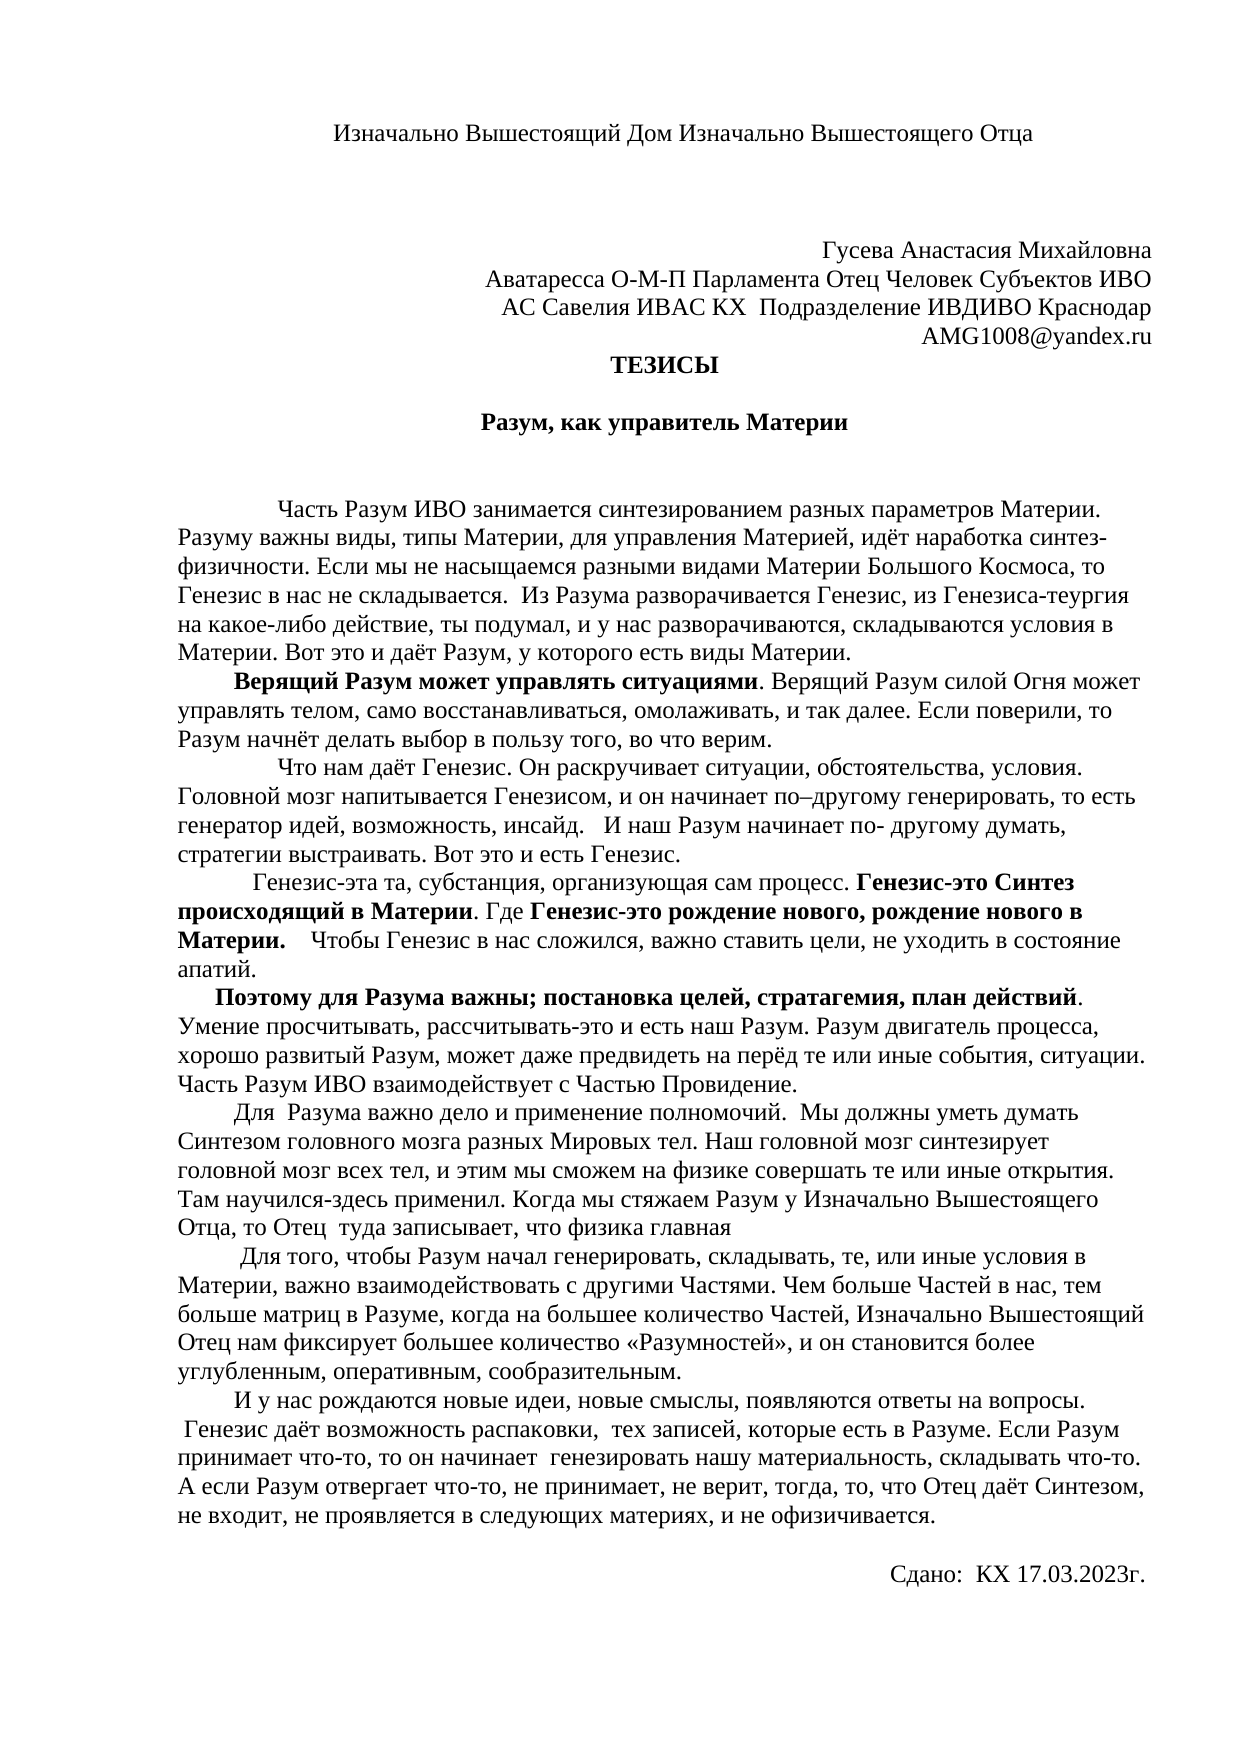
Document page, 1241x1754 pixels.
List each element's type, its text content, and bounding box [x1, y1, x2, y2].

text Аватаресса О-М-П Парламента Отец Человек Субъектов ИВО [214, 264, 1152, 292]
text Изначально Вышестоящий Дом Изначально Вышестоящего Отца [214, 118, 1152, 147]
text Сдано: КХ 17.03.2023г. [177, 1559, 1152, 1588]
text Часть Разум ИВО занимается синтезированием разных параметров Материи. Разуму важны виды, типы Материи, для управления Материей, идёт наработка синтез-физичности. Если мы не насыщаемся разными видами Материи Большого Космоса, то Генезис в нас не складывается. Из Разума разворачивается Генезис, из Генезиса-теургия на какое-либо действие, ты подумал, и у нас разворачиваются, складываются условия в Материи. Вот это и даёт Разум, у которого есть виды Материи. [177, 494, 1152, 666]
text Генезис даёт возможность распаковки, тех записей, которые есть в Разуме. Если Разум принимает что-то, то он начинает генезировать нашу материальность, складывать что-то. А если Разум отвергает что-то, не принимает, не верит, тогда, то, что Отец даёт Синтезом, не входит, не проявляется в следующих материях, и не офизичивается. [177, 1414, 1152, 1529]
text AMG1008@yandex.ru [214, 321, 1152, 350]
text ТЕЗИСЫ [177, 350, 1152, 379]
text И у нас рождаются новые идеи, новые смыслы, появляются ответы на вопросы. [177, 1385, 1152, 1414]
text АС Савелия ИВАС КХ Подразделение ИВДИВО Краснодар [214, 292, 1152, 321]
text Что нам даёт Генезис. Он раскручивает ситуации, обстоятельства, условия. Головной мозг напитывается Генезисом, и он начинает по–другому генерировать, то есть генератор идей, возможность, инсайд. И наш Разум начинает по- другому думать, стратегии выстраивать. Вот это и есть Генезис. [177, 752, 1152, 867]
text Разум, как управитель Материи [177, 407, 1152, 436]
text Гусева Анастасия Михайловна [214, 235, 1152, 264]
text Для того, чтобы Разум начал генерировать, складывать, те, или иные условия в Материи, важно взаимодействовать с другими Частями. Чем больше Частей в нас, тем больше матриц в Разуме, когда на большее количество Частей, Изначально Вышестоящий Отец нам фиксирует большее количество «Разумностей», и он становится более углубленным, оперативным, сообразительным. [177, 1241, 1152, 1385]
text Верящий Разум может управлять ситуациями. Верящий Разум силой Огня может управлять телом, само восстанавливаться, омолаживать, и так далее. Если поверили, то Разум начнёт делать выбор в пользу того, во что верим. [177, 666, 1152, 752]
text Генезис-эта та, субстанция, организующая сам процесс. Генезис-это Синтез происходящий в Материи. Где Генезис-это рождение нового, рождение нового в Материи. Чтобы Генезис в нас сложился, важно ставить цели, не уходить в состояние апатий. [177, 867, 1152, 982]
text Для Разума важно дело и применение полномочий. Мы должны уметь думать Синтезом головного мозга разных Мировых тел. Наш головной мозг синтезирует головной мозг всех тел, и этим мы сможем на физике совершать те или иные открытия. Там научился-здесь применил. Когда мы стяжаем Разум у Изначально Вышестоящего Отца, то Отец туда записывает, что физика главная [177, 1097, 1152, 1241]
text Поэтому для Разума важны; постановка целей, стратагемия, план действий. Умение просчитывать, рассчитывать-это и есть наш Разум. Разум двигатель процесса, хорошо развитый Разум, может даже предвидеть на перёд те или иные события, ситуации. Часть Разум ИВО взаимодействует с Частью Провидение. [177, 982, 1152, 1097]
